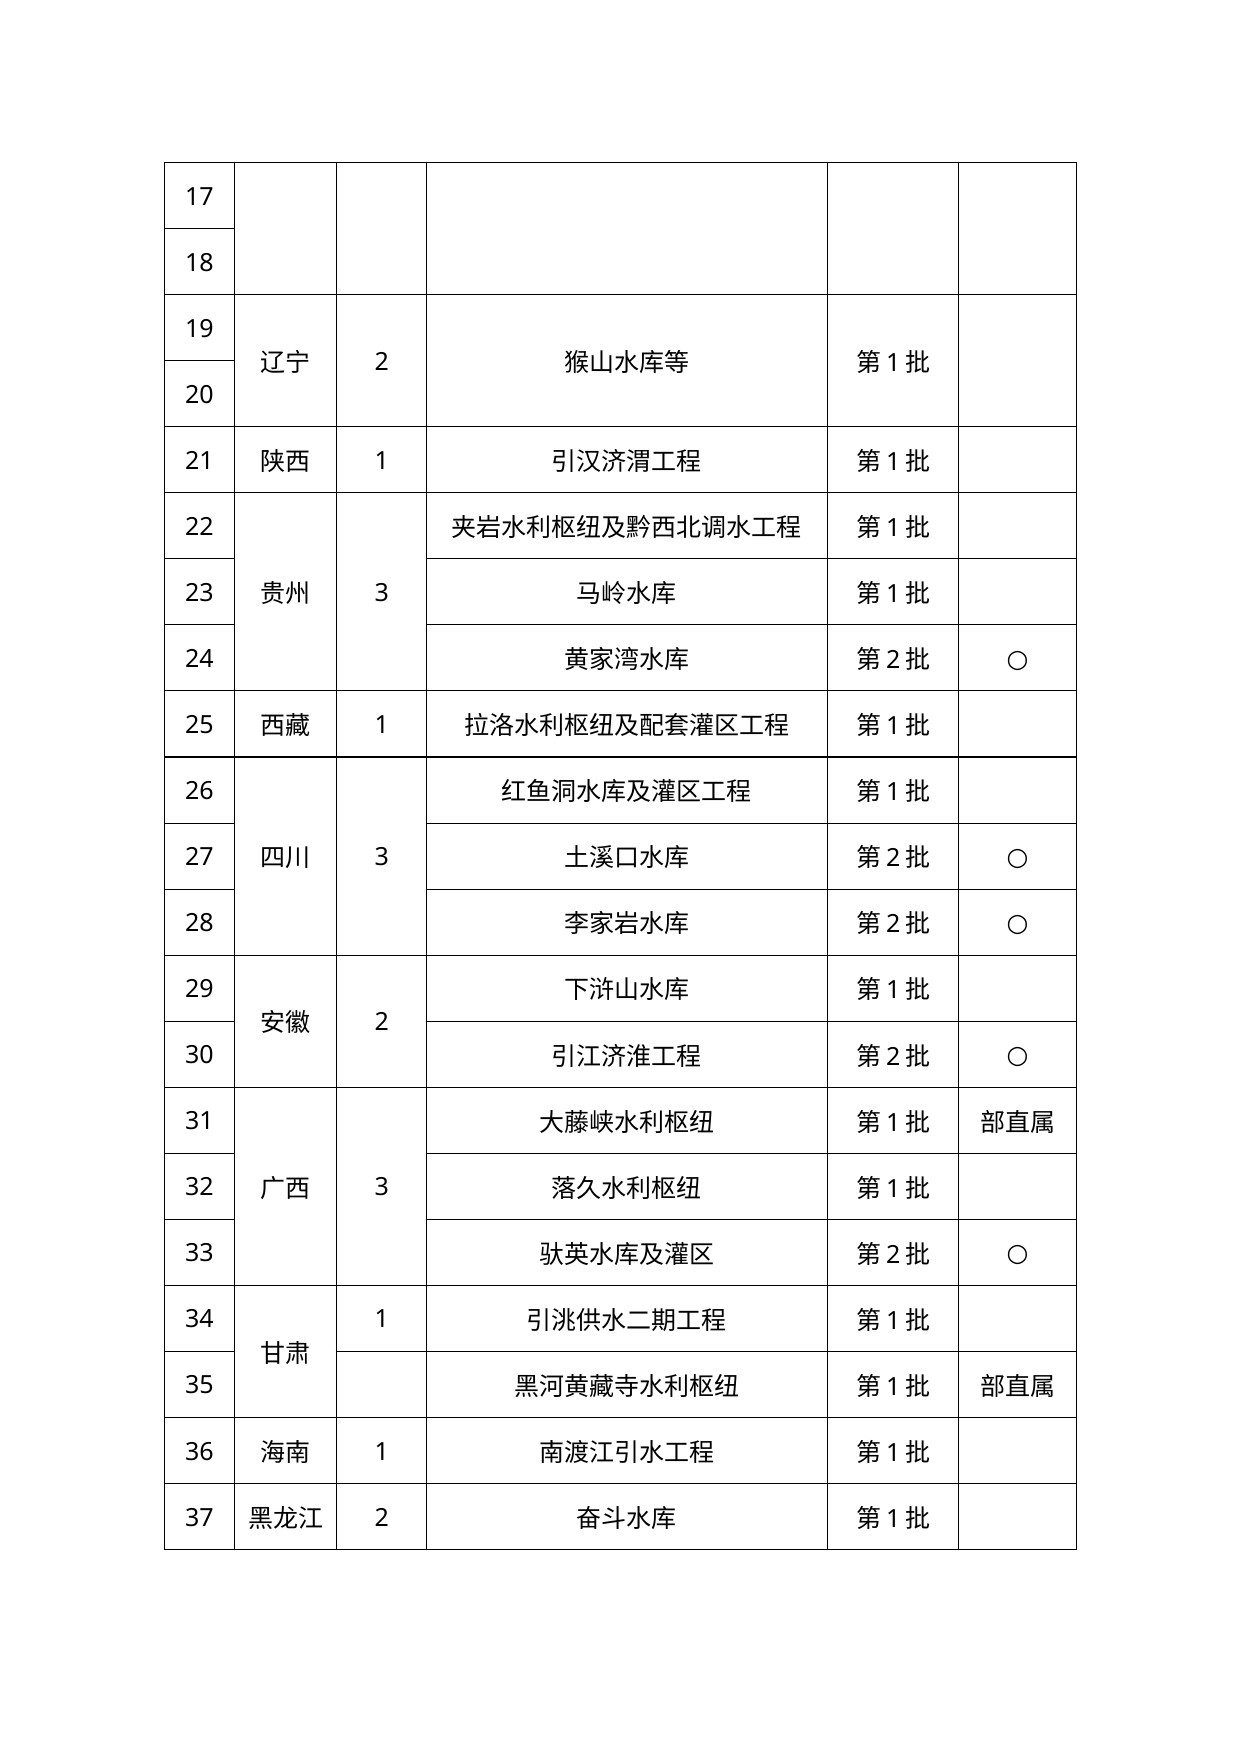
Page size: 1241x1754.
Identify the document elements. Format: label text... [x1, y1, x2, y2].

table_cell 3 [337, 493, 426, 690]
table_cell 部直属 [959, 1352, 1076, 1417]
table_cell 20 [165, 361, 234, 426]
table_cell 李家岩水库 [427, 890, 827, 954]
table_cell 37 [165, 1484, 234, 1549]
table_cell [959, 427, 1076, 492]
table_cell [959, 758, 1076, 822]
table_cell 引江济淮工程 [427, 1022, 827, 1087]
table_cell 32 [165, 1154, 234, 1219]
table_cell 引汉济渭工程 [427, 427, 827, 492]
table_cell ○ [959, 1022, 1076, 1087]
table_cell 土溪口水库 [427, 824, 827, 888]
table_cell 21 [165, 427, 234, 492]
table_cell 四川 [235, 758, 336, 954]
table_cell [337, 1352, 426, 1417]
table_cell 1 [337, 1418, 426, 1483]
table_cell 1 [337, 427, 426, 492]
table_cell 第2批 [828, 1022, 958, 1087]
table_cell 第1批 [828, 493, 958, 558]
table_cell [959, 559, 1076, 624]
table_cell 猴山水库等 [427, 295, 827, 426]
table_cell 2 [337, 1484, 426, 1549]
table_cell 马岭水库 [427, 559, 827, 624]
table_cell [959, 1418, 1076, 1483]
table_cell 安徽 [235, 956, 336, 1087]
table_cell 28 [165, 890, 234, 954]
table_cell [959, 691, 1076, 756]
table_cell 23 [165, 559, 234, 624]
table_cell 红鱼洞水库及灌区工程 [427, 758, 827, 822]
table_cell 1 [337, 691, 426, 756]
table_cell [959, 295, 1076, 426]
table_cell 第1批 [828, 691, 958, 756]
table_cell 南渡江引水工程 [427, 1418, 827, 1483]
table_cell ○ [959, 890, 1076, 954]
table_cell 第1批 [828, 295, 958, 426]
table_cell 黑河黄藏寺水利枢纽 [427, 1352, 827, 1417]
table_cell [959, 1286, 1076, 1351]
table_cell 22 [165, 493, 234, 558]
table_cell 夹岩水利枢纽及黔西北调水工程 [427, 493, 827, 558]
table_cell 3 [337, 1088, 426, 1285]
table_cell 第2批 [828, 625, 958, 690]
table_cell 第1批 [828, 1484, 958, 1549]
table_cell ○ [959, 824, 1076, 888]
table_cell 第1批 [828, 1418, 958, 1483]
table_cell 1 [337, 1286, 426, 1351]
table_cell [959, 1154, 1076, 1219]
table_cell 黑龙江 [235, 1484, 336, 1549]
table_cell 辽宁 [235, 295, 336, 426]
table_cell 甘肃 [235, 1286, 336, 1417]
table_cell 部直属 [959, 1088, 1076, 1153]
table_cell 36 [165, 1418, 234, 1483]
table_cell 第1批 [828, 758, 958, 822]
table_cell 落久水利枢纽 [427, 1154, 827, 1219]
table_cell 海南 [235, 1418, 336, 1483]
table_cell 18 [165, 229, 234, 294]
table_cell 奋斗水库 [427, 1484, 827, 1549]
table_cell 3 [337, 758, 426, 954]
table_cell 29 [165, 956, 234, 1021]
table_cell 贵州 [235, 493, 336, 690]
table_cell 34 [165, 1286, 234, 1351]
table_cell [959, 956, 1076, 1021]
table_cell 24 [165, 625, 234, 690]
table_cell 35 [165, 1352, 234, 1417]
table_cell 大藤峡水利枢纽 [427, 1088, 827, 1153]
table_cell ○ [959, 1220, 1076, 1285]
table_cell 驮英水库及灌区 [427, 1220, 827, 1285]
table_cell 第1批 [828, 1154, 958, 1219]
table_cell 陕西 [235, 427, 336, 492]
table_cell 26 [165, 758, 234, 822]
table_cell 广西 [235, 1088, 336, 1285]
table_cell 第1批 [828, 1352, 958, 1417]
table_cell 第1批 [828, 956, 958, 1021]
table_cell 第1批 [828, 559, 958, 624]
table_cell 第2批 [828, 890, 958, 954]
table_cell 27 [165, 824, 234, 888]
table_cell 第2批 [828, 824, 958, 888]
table_cell 西藏 [235, 691, 336, 756]
table_cell 19 [165, 295, 234, 360]
table_cell ○ [959, 625, 1076, 690]
table_cell 第1批 [828, 427, 958, 492]
table_cell 下浒山水库 [427, 956, 827, 1021]
table_cell 25 [165, 691, 234, 756]
table_cell 第1批 [828, 1286, 958, 1351]
table_cell 第2批 [828, 1220, 958, 1285]
table_cell 33 [165, 1220, 234, 1285]
table_cell 黄家湾水库 [427, 625, 827, 690]
table_cell 拉洛水利枢纽及配套灌区工程 [427, 691, 827, 756]
table_cell 2 [337, 956, 426, 1087]
table_cell 30 [165, 1022, 234, 1087]
table_cell 第1批 [828, 1088, 958, 1153]
table_cell [959, 1484, 1076, 1549]
table_cell [959, 493, 1076, 558]
table_cell 31 [165, 1088, 234, 1153]
table_cell 2 [337, 295, 426, 426]
table_cell 引洮供水二期工程 [427, 1286, 827, 1351]
table_cell 17 [165, 163, 234, 228]
